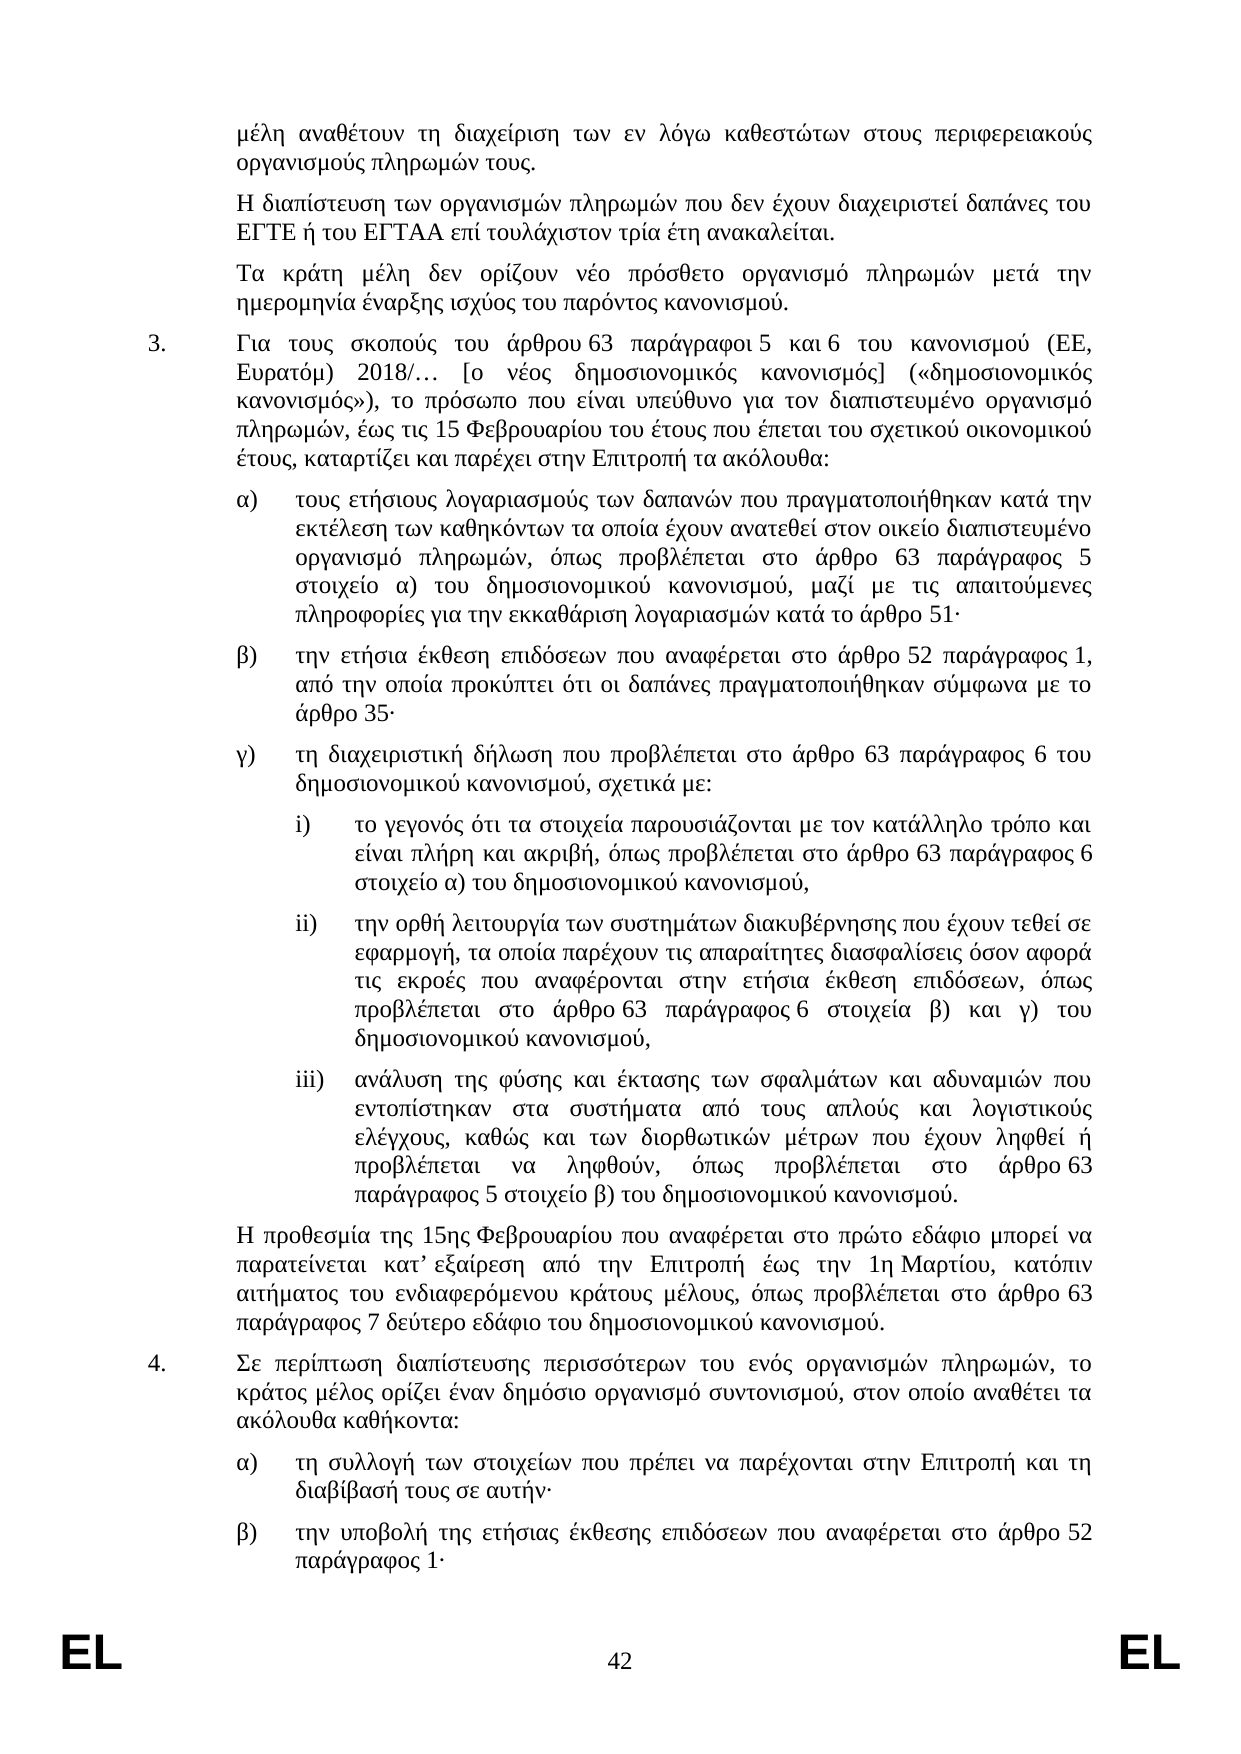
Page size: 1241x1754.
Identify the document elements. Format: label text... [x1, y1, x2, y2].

text Τα κράτη μέλη δεν ορίζουν νέο πρόσθετο οργανισμό πληρωμών μετά την ημερομηνία έναρξης ισχύος του παρόντος κανονισμού. [236, 258, 1093, 316]
text iii) ανάλυση της φύσης και έκτασης των σφαλμάτων και αδυναμιών που εντοπίστηκαν στα συστήματα από τους απλούς και λογιστικούς ελέγχους, καθώς και των διορθωτικών μέτρων που έχουν ληφθεί ή προβλέπεται να ληφθούν, όπως προβλέπεται στο άρθρο 63 παράγραφος 5 στοιχείο β) του δημοσιονομικού κανονισμού. [295, 1064, 1093, 1208]
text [236, 118, 1093, 176]
text Η προθεσμία της 15ης Φεβρουαρίου που αναφέρεται στο πρώτο εδάφιο μπορεί να παρατείνεται κατ’ εξαίρεση από την Επιτροπή έως την 1η Μαρτίου, κατόπιν αιτήματος του ενδιαφερόμενου κράτους μέλους, όπως προβλέπεται στο άρθρο 63 παράγραφος 7 δεύτερο εδάφιο του δημοσιονομικού κανονισμού. [236, 1221, 1093, 1336]
text α) τη συλλογή των στοιχείων που πρέπει να παρέχονται στην Επιτροπή και τη διαβίβασή τους σε αυτήν· [236, 1447, 1093, 1504]
text Η διαπίστευση των οργανισμών πληρωμών που δεν έχουν διαχειριστεί δαπάνες του ΕΓΤΕ ή του ΕΓΤΑΑ επί τουλάχιστον τρία έτη ανακαλείται. [236, 188, 1093, 246]
text α) τους ετήσιους λογαριασμούς των δαπανών που πραγματοποιήθηκαν κατά την εκτέλεση των καθηκόντων τα οποία έχουν ανατεθεί στον οικείο διαπιστευμένο οργανισμό πληρωμών, όπως προβλέπεται στο άρθρο 63 παράγραφος 5 στοιχείο α) του δημοσιονομικού κανονισμού, μαζί με τις απαιτούμενες πληροφορίες για την εκκαθάριση λογαριασμών κατά το άρθρο 51· [236, 484, 1093, 628]
text ii) την ορθή λειτουργία των συστημάτων διακυβέρνησης που έχουν τεθεί σε εφαρμογή, τα οποία παρέχουν τις απαραίτητες διασφαλίσεις όσον αφορά τις εκροές που αναφέρονται στην ετήσια έκθεση επιδόσεων, όπως προβλέπεται στο άρθρο 63 παράγραφος 6 στοιχεία β) και γ) του δημοσιονομικού κανονισμού, [295, 908, 1093, 1052]
text β) την υποβολή της ετήσιας έκθεσης επιδόσεων που αναφέρεται στο άρθρο 52 παράγραφος 1· [236, 1517, 1093, 1574]
text γ) τη διαχειριστική δήλωση που προβλέπεται στο άρθρο 63 παράγραφος 6 του δημοσιονομικού κανονισμού, σχετικά με: [236, 739, 1093, 797]
text β) την ετήσια έκθεση επιδόσεων που αναφέρεται στο άρθρο 52 παράγραφος 1, από την οποία προκύπτει ότι οι δαπάνες πραγματοποιήθηκαν σύμφωνα με το άρθρο 35· [236, 641, 1093, 727]
text i) το γεγονός ότι τα στοιχεία παρουσιάζονται με τον κατάλληλο τρόπο και είναι πλήρη και ακριβή, όπως προβλέπεται στο άρθρο 63 παράγραφος 6 στοιχείο α) του δημοσιονομικού κανονισμού, [295, 809, 1093, 896]
text 4. Σε περίπτωση διαπίστευσης περισσότερων του ενός οργανισμών πληρωμών, το κράτος μέλος ορίζει έναν δημόσιο οργανισμό συντονισμού, στον οποίο αναθέτει τα ακόλουθα καθήκοντα: [148, 1348, 1093, 1434]
text 3. Για τους σκοπούς του άρθρου 63 παράγραφοι 5 και 6 του κανονισμού (ΕΕ, Ευρατόμ) 2018/… [ο νέος δημοσιονομικός κανονισμός] («δημοσιονομικός κανονισμός»), το πρόσωπο που είναι υπεύθυνο για τον διαπιστευμένο οργανισμό πληρωμών, έως τις 15 Φεβρουαρίου του έτους που έπεται του σχετικού οικονομικού έτους, καταρτίζει και παρέχει στην Επιτροπή τα ακόλουθα: [148, 328, 1093, 472]
